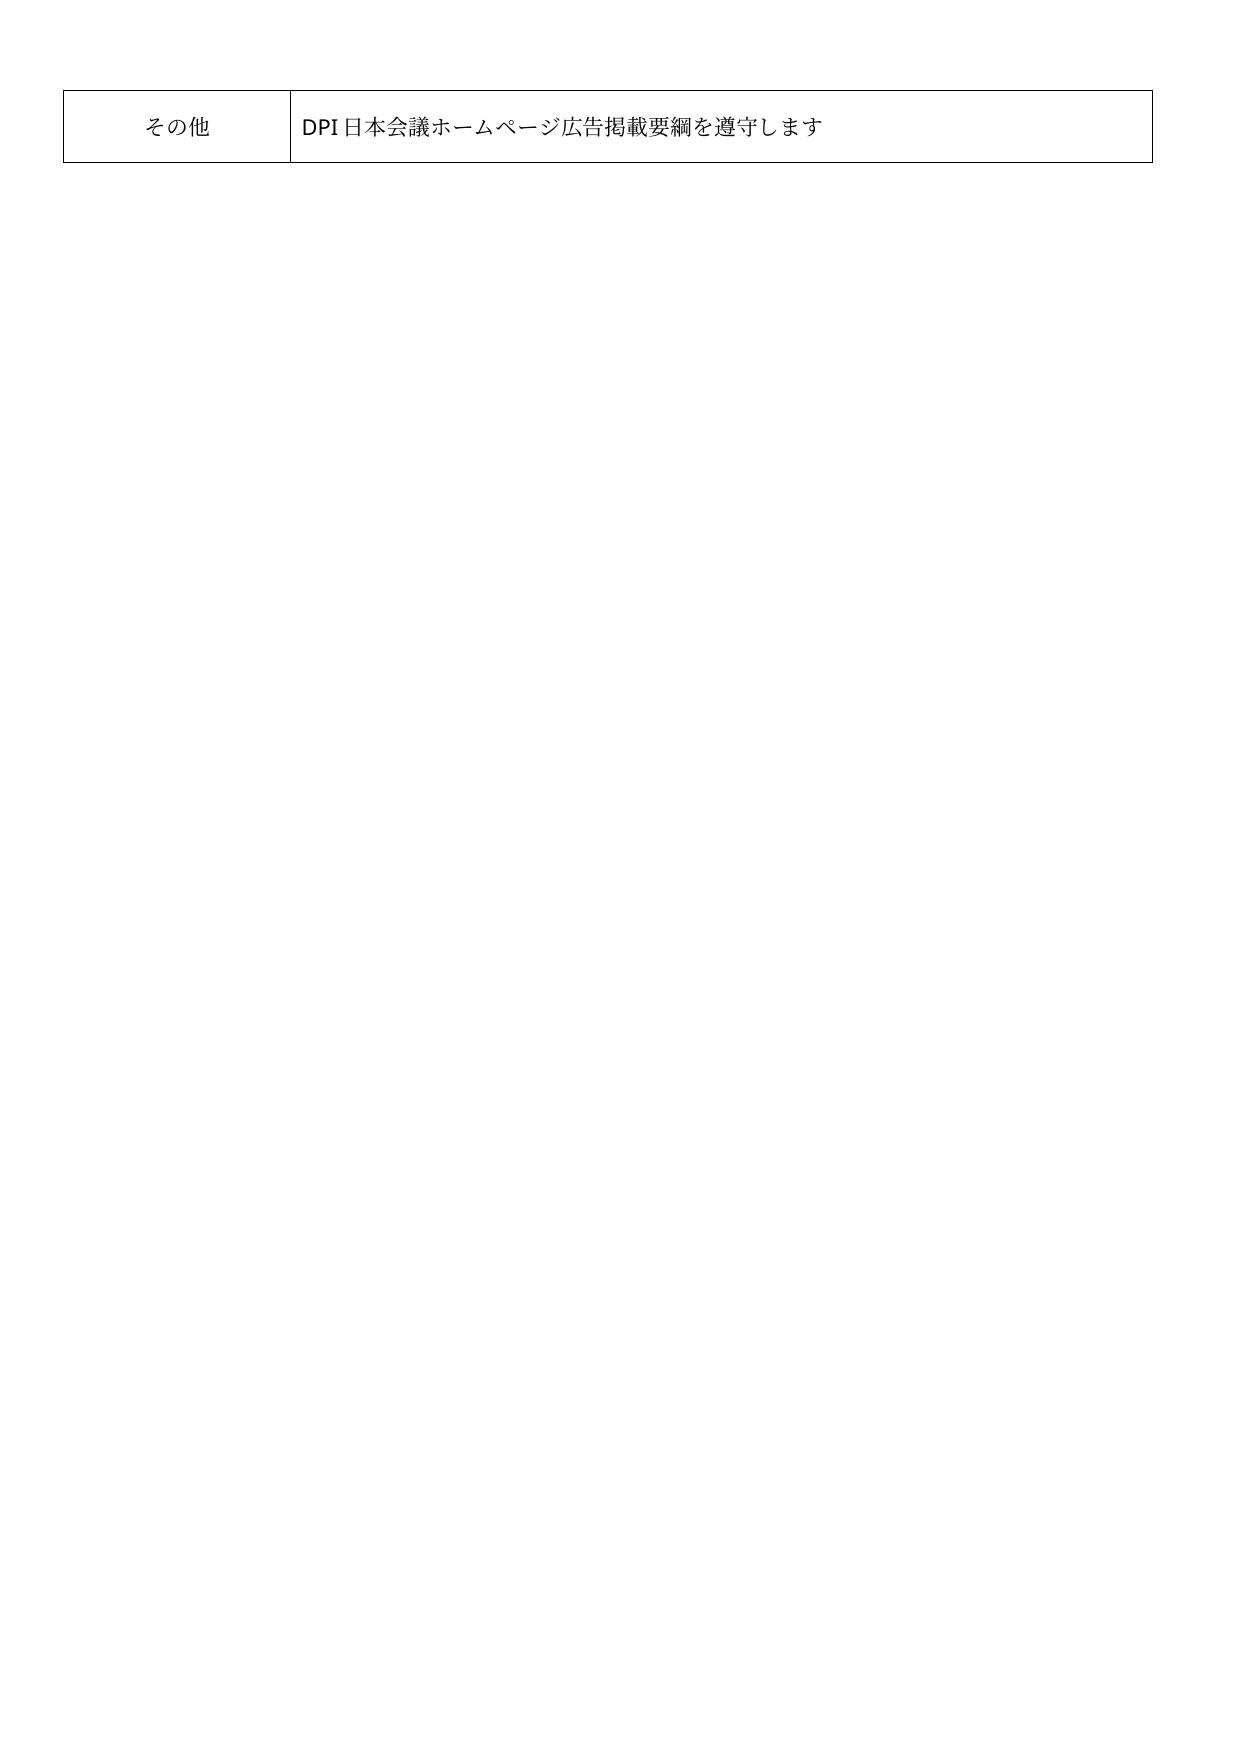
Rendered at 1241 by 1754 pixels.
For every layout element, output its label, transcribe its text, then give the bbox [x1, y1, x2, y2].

table_cell DPI日本会議ホームページ広告掲載要綱を遵守します [291, 91, 1152, 162]
table_cell その他 [64, 91, 290, 162]
